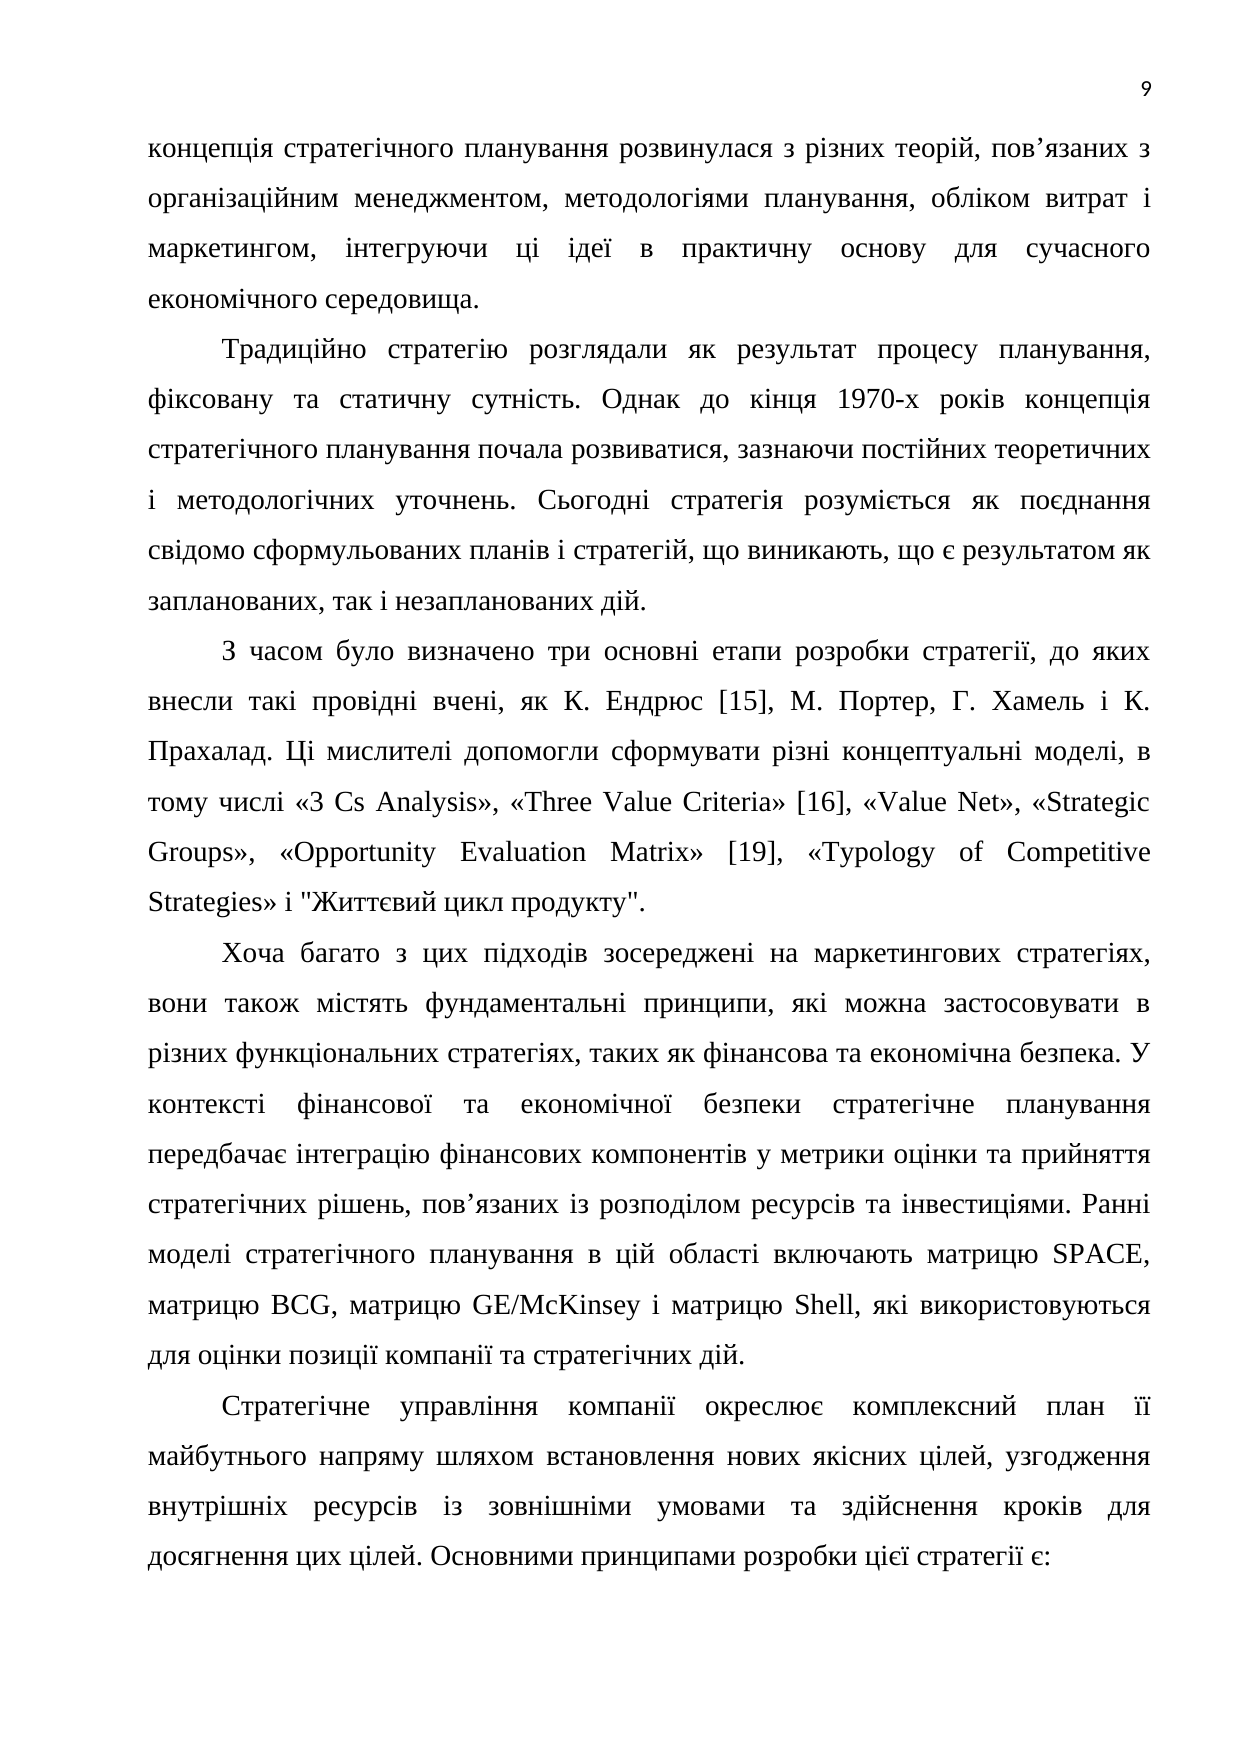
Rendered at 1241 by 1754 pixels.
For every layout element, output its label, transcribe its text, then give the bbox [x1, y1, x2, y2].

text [148, 130, 1152, 314]
text З часом було визначено три основні етапи розробки стратегії, до яких внесли такі провідні вчені, як К. Ендрюс [15], М. Портер, Г. Хамель і К. Прахалад. Ці мислителі допомогли сформувати різні концептуальні моделі, в тому числі «3 Cs Analysis», «Three Value Criteria» [16], «Value Net», «Strategic Groups», «Opportunity Evaluation Matrix» [19], «Typology of Competitive Strategies» і "Життєвий цикл продукту". [148, 633, 1152, 918]
text Стратегічне управління компанії окреслює комплексний план її майбутнього напряму шляхом встановлення нових якісних цілей, узгодження внутрішніх ресурсів із зовнішніми умовами та здійснення кроків для досягнення цих цілей. Основними принципами розробки цієї стратегії є: [148, 1388, 1152, 1572]
text Традиційно стратегію розглядали як результат процесу планування, фіксовану та статичну сутність. Однак до кінця 1970-х років концепція стратегічного планування почала розвиватися, зазнаючи постійних теоретичних і методологічних уточнень. Сьогодні стратегія розуміється як поєднання свідомо сформульованих планів і стратегій, що виникають, що є результатом як запланованих, так і незапланованих дій. [148, 331, 1152, 616]
text Хоча багато з цих підходів зосереджені на маркетингових стратегіях, вони також містять фундаментальні принципи, які можна застосовувати в різних функціональних стратегіях, таких як фінансова та економічна безпека. У контексті фінансової та економічної безпеки стратегічне планування передбачає інтеграцію фінансових компонентів у метрики оцінки та прийняття стратегічних рішень, пов’язаних із розподілом ресурсів та інвестиціями. Ранні моделі стратегічного планування в цій області включають матрицю SPACE, матрицю BCG, матрицю GE/McKinsey і матрицю Shell, які використовуються для оцінки позиції компанії та стратегічних дій. [148, 935, 1152, 1371]
